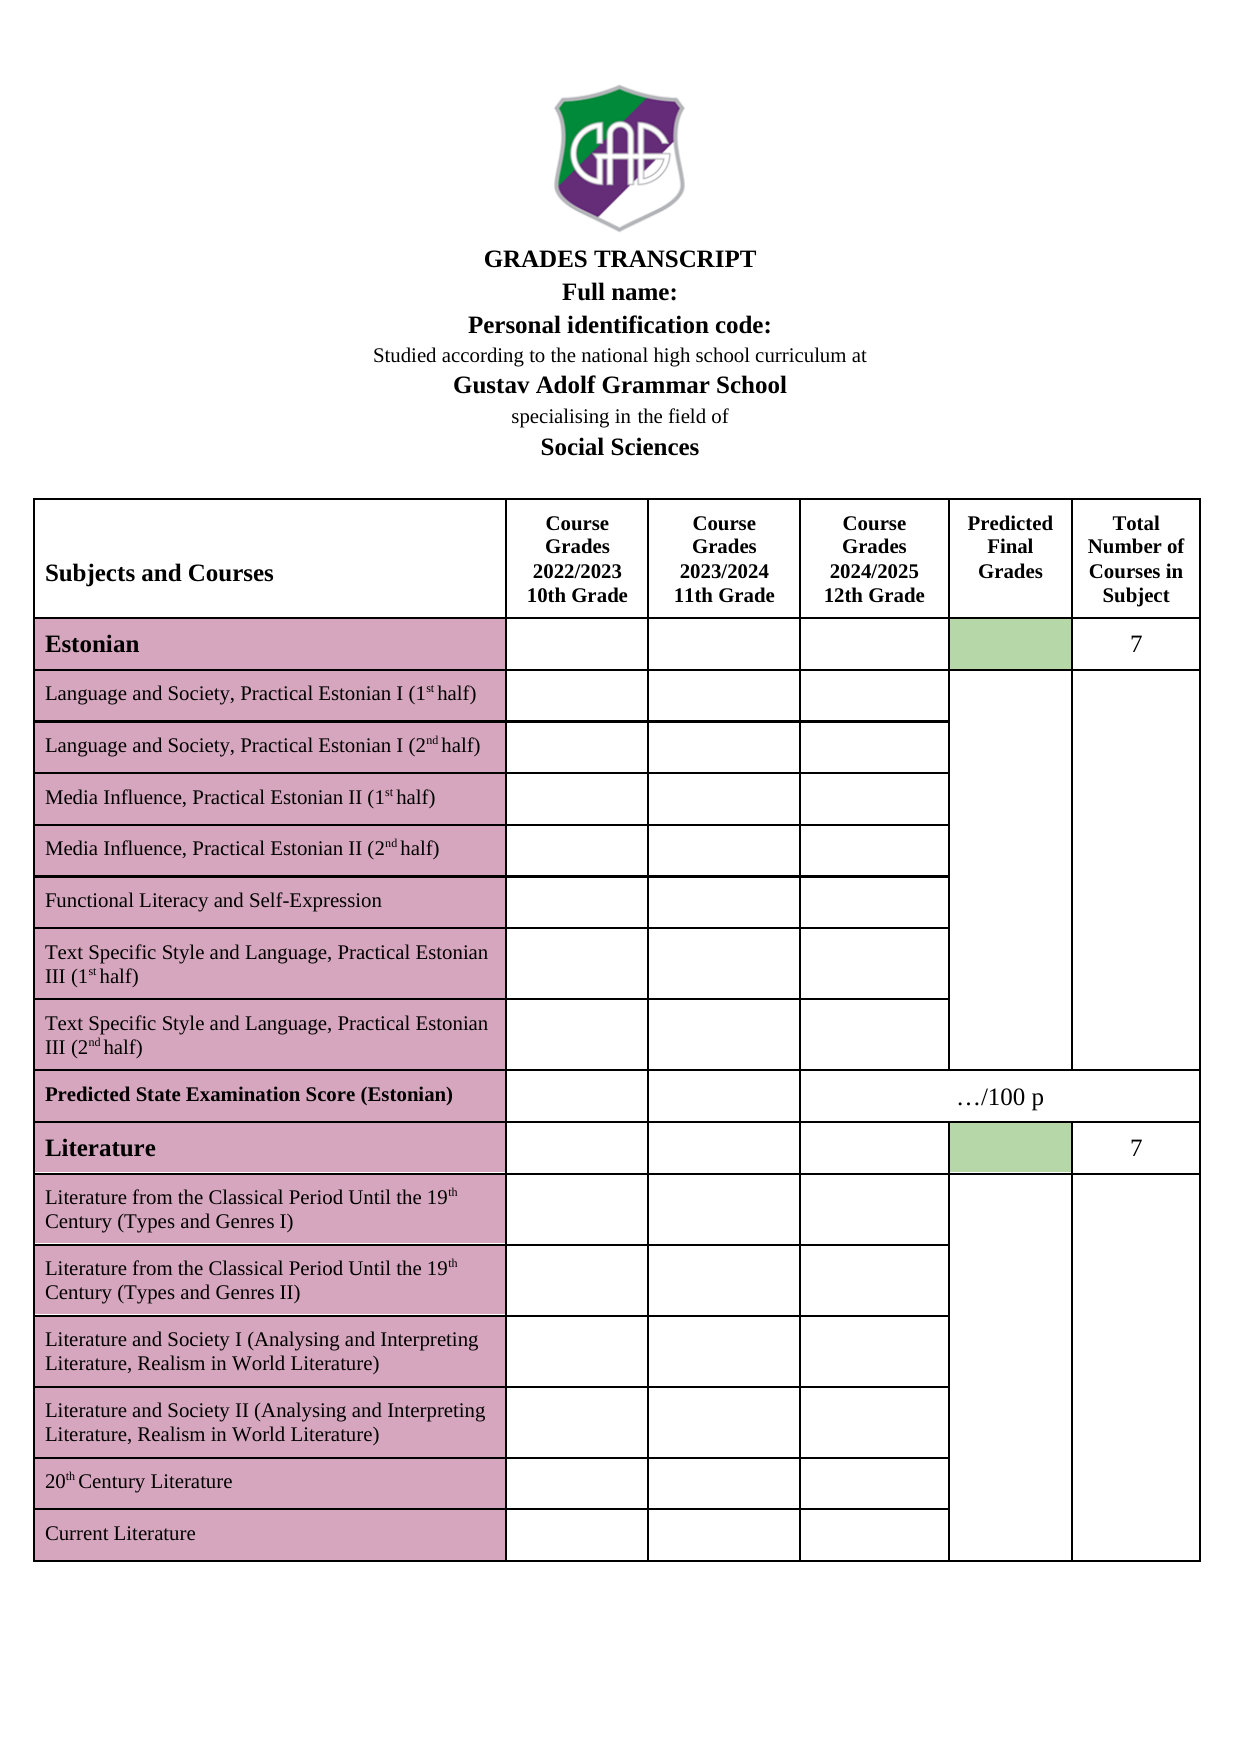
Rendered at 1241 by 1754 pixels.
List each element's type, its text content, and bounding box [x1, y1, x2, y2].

table_cell [507, 878, 647, 927]
table_cell [649, 1388, 799, 1457]
table_cell [950, 1175, 1071, 1560]
table_cell Functional Literacy and Self-Expression [35, 878, 505, 927]
table_header Total Number of Courses in Subject [1073, 500, 1199, 617]
table_cell [950, 671, 1071, 1069]
table_cell [801, 1175, 948, 1243]
table_cell [801, 878, 948, 927]
table_cell [507, 1071, 647, 1121]
table_cell [801, 1459, 948, 1508]
table_cell [801, 774, 948, 824]
table_cell [649, 1317, 799, 1386]
table_cell 7 [1073, 619, 1199, 669]
table_cell [1073, 1175, 1199, 1560]
table_cell [507, 826, 647, 875]
table_header Course Grades 2022/2023 10th Grade [507, 500, 647, 617]
text specialising in the field of [88, 403, 1151, 428]
table_cell [507, 619, 647, 669]
table_cell 20th Century Literature [35, 1459, 505, 1508]
table_cell [801, 671, 948, 720]
table_cell [507, 1510, 647, 1560]
table_cell [1073, 671, 1199, 1069]
picture [541, 73, 699, 244]
table_cell Literature and Society II (Analysing and Interpreting Literature, Realism in World Literature) [35, 1388, 505, 1457]
table_cell Literature [35, 1123, 505, 1172]
text Personal identification code: [88, 310, 1151, 339]
table_cell [950, 619, 1071, 669]
table_cell [507, 1459, 647, 1508]
table_cell [649, 1246, 799, 1314]
text Full name: [88, 277, 1151, 306]
table_cell [507, 1317, 647, 1386]
table_cell [649, 1459, 799, 1508]
table_cell [649, 1123, 799, 1172]
table_cell [649, 1175, 799, 1243]
table_cell [801, 619, 948, 669]
table_cell Literature from the Classical Period Until the 19th Century (Types and Genres II) [35, 1246, 505, 1314]
table_cell [649, 1000, 799, 1069]
table_cell [649, 723, 799, 772]
text Gustav Adolf Grammar School [88, 371, 1151, 399]
table_cell [507, 1388, 647, 1457]
table_cell …/100 p [801, 1071, 1199, 1121]
table_header Subjects and Courses [35, 500, 505, 617]
table_cell [649, 1071, 799, 1121]
table_cell [507, 1246, 647, 1314]
table_cell [649, 929, 799, 998]
table_cell [801, 929, 948, 998]
table_cell [649, 671, 799, 720]
table_cell Literature from the Classical Period Until the 19th Century (Types and Genres I) [35, 1175, 505, 1243]
table_cell [649, 774, 799, 824]
table_header Course Grades 2024/2025 12th Grade [801, 500, 948, 617]
table_cell [507, 723, 647, 772]
table_cell Predicted State Examination Score (Estonian) [35, 1071, 505, 1121]
table_cell [507, 1123, 647, 1172]
table_cell [507, 1000, 647, 1069]
table_cell Text Specific Style and Language, Practical Estonian III (1st half) [35, 929, 505, 998]
text Studied according to the national high school curriculum at [88, 343, 1151, 367]
table_cell [507, 929, 647, 998]
table_cell [801, 1000, 948, 1069]
table_cell [801, 1388, 948, 1457]
table_cell [507, 671, 647, 720]
table_cell [801, 1510, 948, 1560]
table_cell [649, 1510, 799, 1560]
table_cell Text Specific Style and Language, Practical Estonian III (2nd half) [35, 1000, 505, 1069]
table_cell [801, 826, 948, 875]
text Social Sciences [88, 432, 1151, 461]
table_cell [507, 1175, 647, 1243]
table_cell [649, 878, 799, 927]
table_cell [950, 1123, 1071, 1172]
table_header Course Grades 2023/2024 11th Grade [649, 500, 799, 617]
table_cell [801, 1123, 948, 1172]
text GRADES TRANSCRIPT [88, 244, 1151, 273]
table_cell [649, 826, 799, 875]
table_cell Language and Society, Practical Estonian I (1st half) [35, 671, 505, 720]
table_cell Current Literature [35, 1510, 505, 1560]
table_cell Language and Society, Practical Estonian I (2nd half) [35, 723, 505, 772]
table_cell Estonian [35, 619, 505, 669]
table_cell Media Influence, Practical Estonian II (1st half) [35, 774, 505, 824]
table_cell 7 [1073, 1123, 1199, 1172]
table_cell Media Influence, Practical Estonian II (2nd half) [35, 826, 505, 875]
table_cell [801, 723, 948, 772]
table_cell [801, 1317, 948, 1386]
table_cell Literature and Society I (Analysing and Interpreting Literature, Realism in World Literature) [35, 1317, 505, 1386]
table_header Predicted Final Grades [950, 500, 1071, 617]
table_cell [801, 1246, 948, 1314]
table_cell [507, 774, 647, 824]
table_cell [649, 619, 799, 669]
